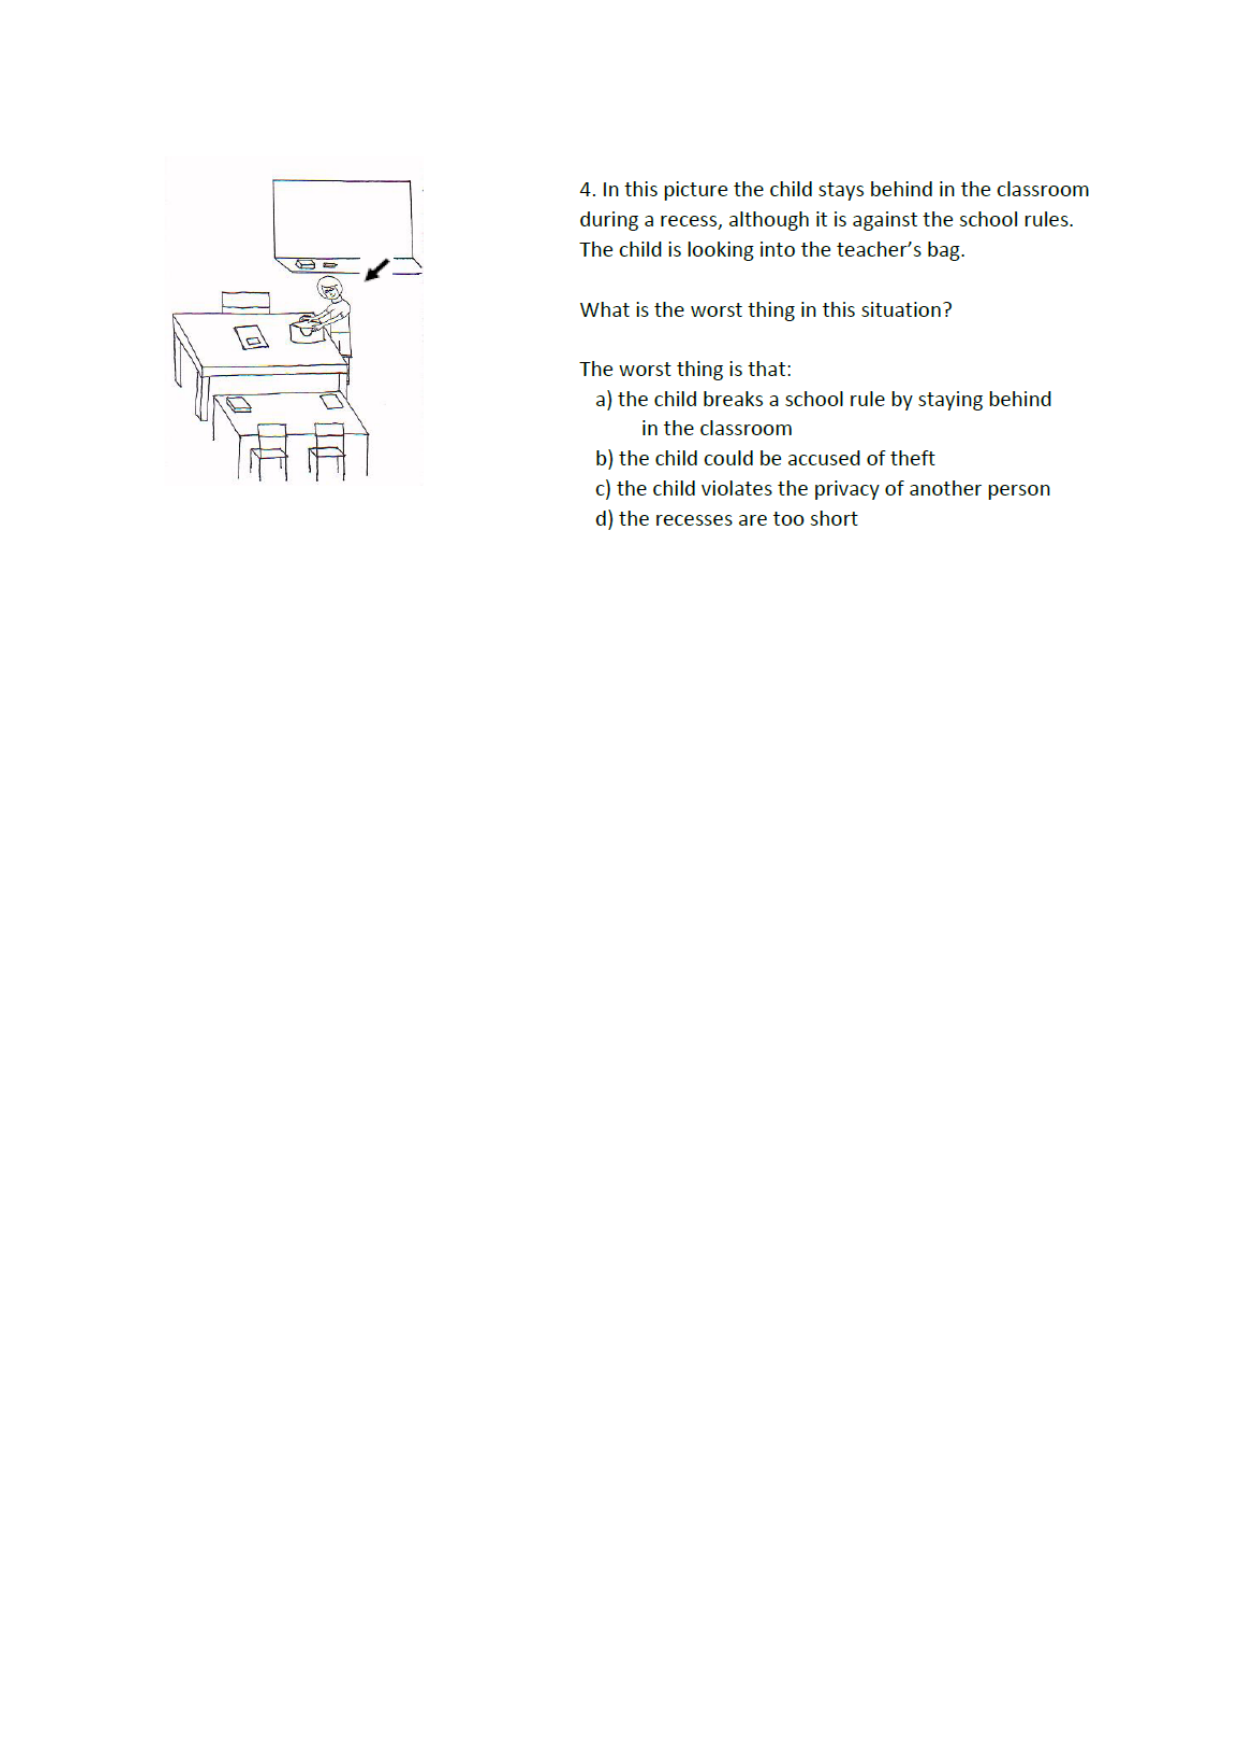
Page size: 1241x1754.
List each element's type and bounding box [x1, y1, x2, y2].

picture [121, 150, 1115, 556]
